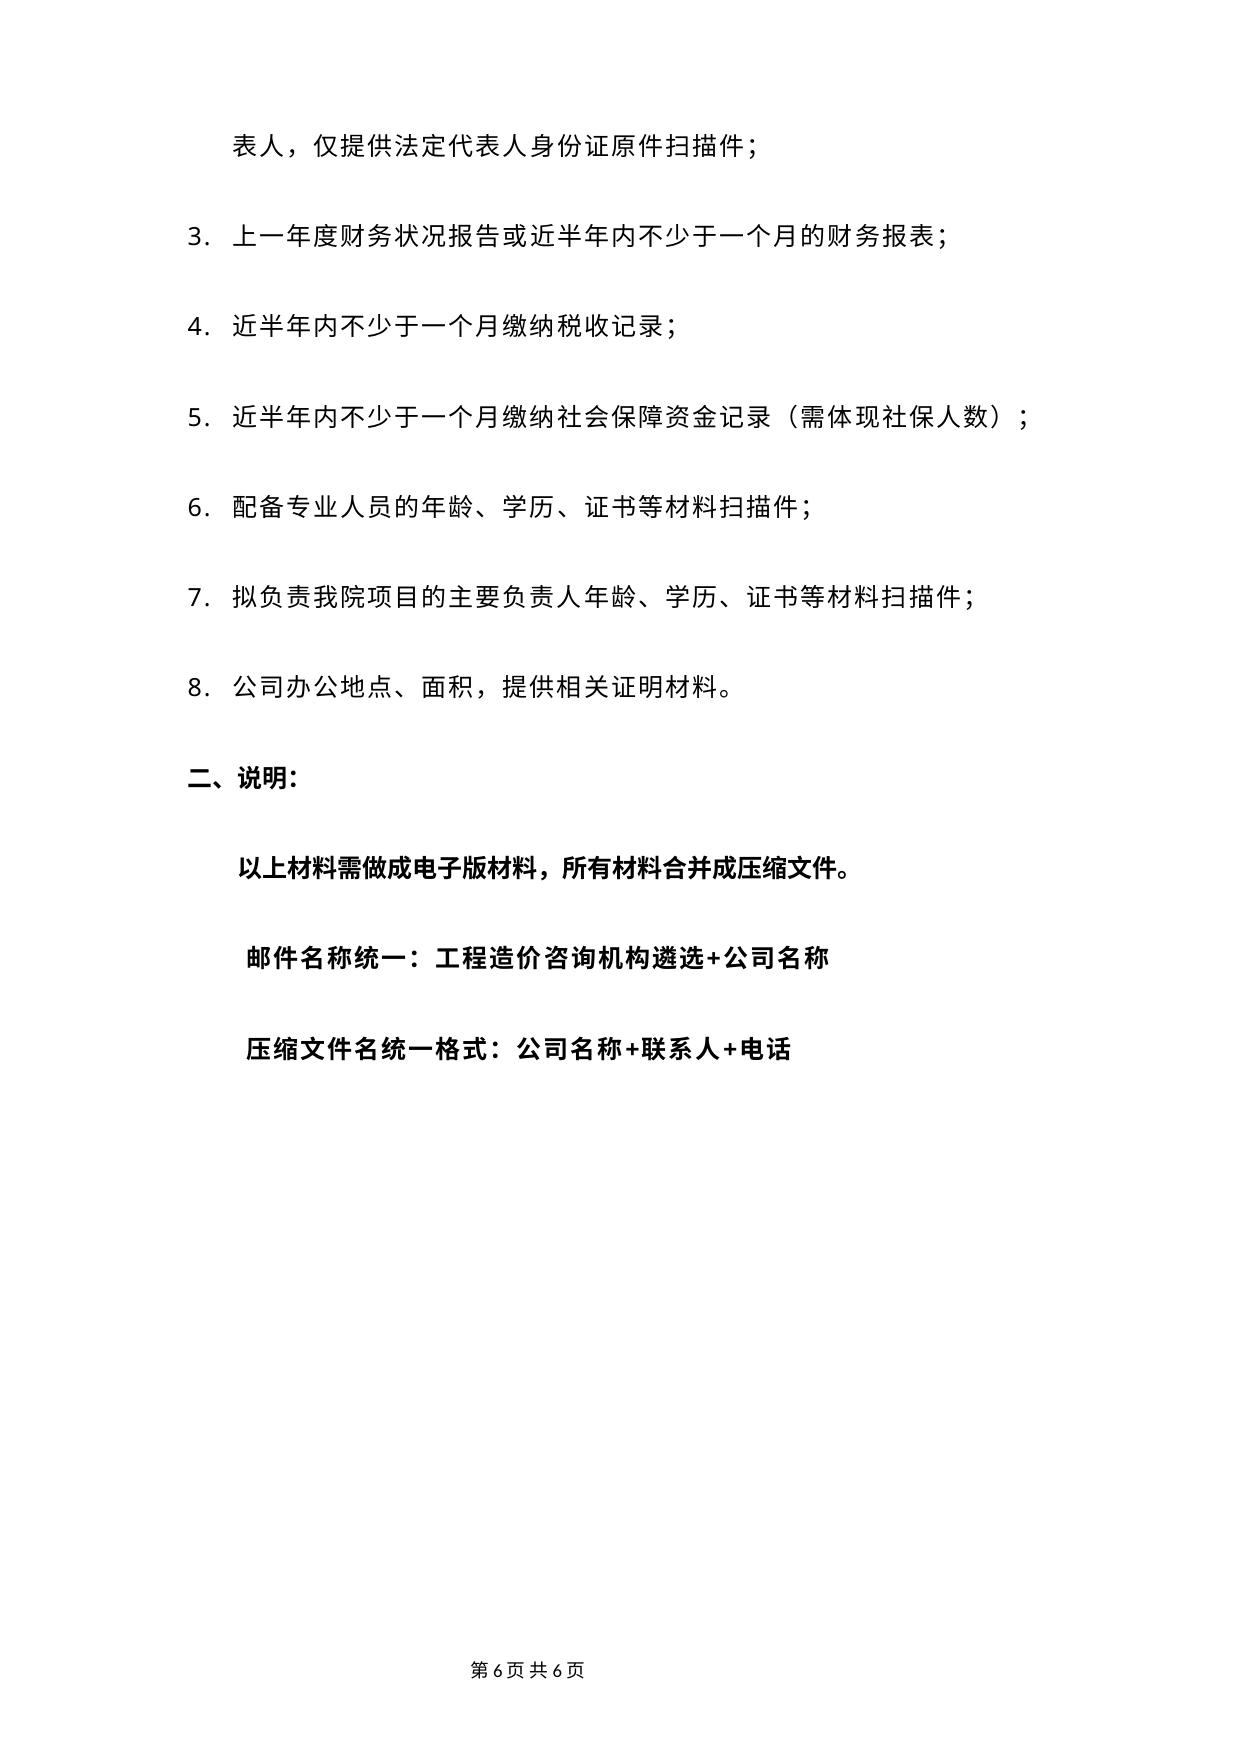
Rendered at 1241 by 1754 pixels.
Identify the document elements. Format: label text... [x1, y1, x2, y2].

text 压缩文件名统一格式：公司名称+联系人+电话 [187, 1015, 1053, 1080]
list 以上材料需做成电子版材料，所有材料合并成压缩文件。 [187, 834, 1053, 899]
list 拟负责我院项目的主要负责人年龄、学历、证书等材料扫描件； [187, 563, 1053, 628]
list 近半年内不少于一个月缴纳税收记录； [187, 292, 1053, 357]
list 近半年内不少于一个月缴纳社会保障资金记录（需体现社保人数）； [187, 383, 1053, 448]
text 邮件名称统一：工程造价咨询机构遴选+公司名称 [187, 924, 1053, 989]
list 说明： [187, 744, 1053, 809]
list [187, 112, 1053, 177]
list 上一年度财务状况报告或近半年内不少于一个月的财务报表； [187, 202, 1053, 267]
list 公司办公地点、面积，提供相关证明材料。 [187, 653, 1053, 718]
list 配备专业人员的年龄、学历、证书等材料扫描件； [187, 473, 1053, 538]
